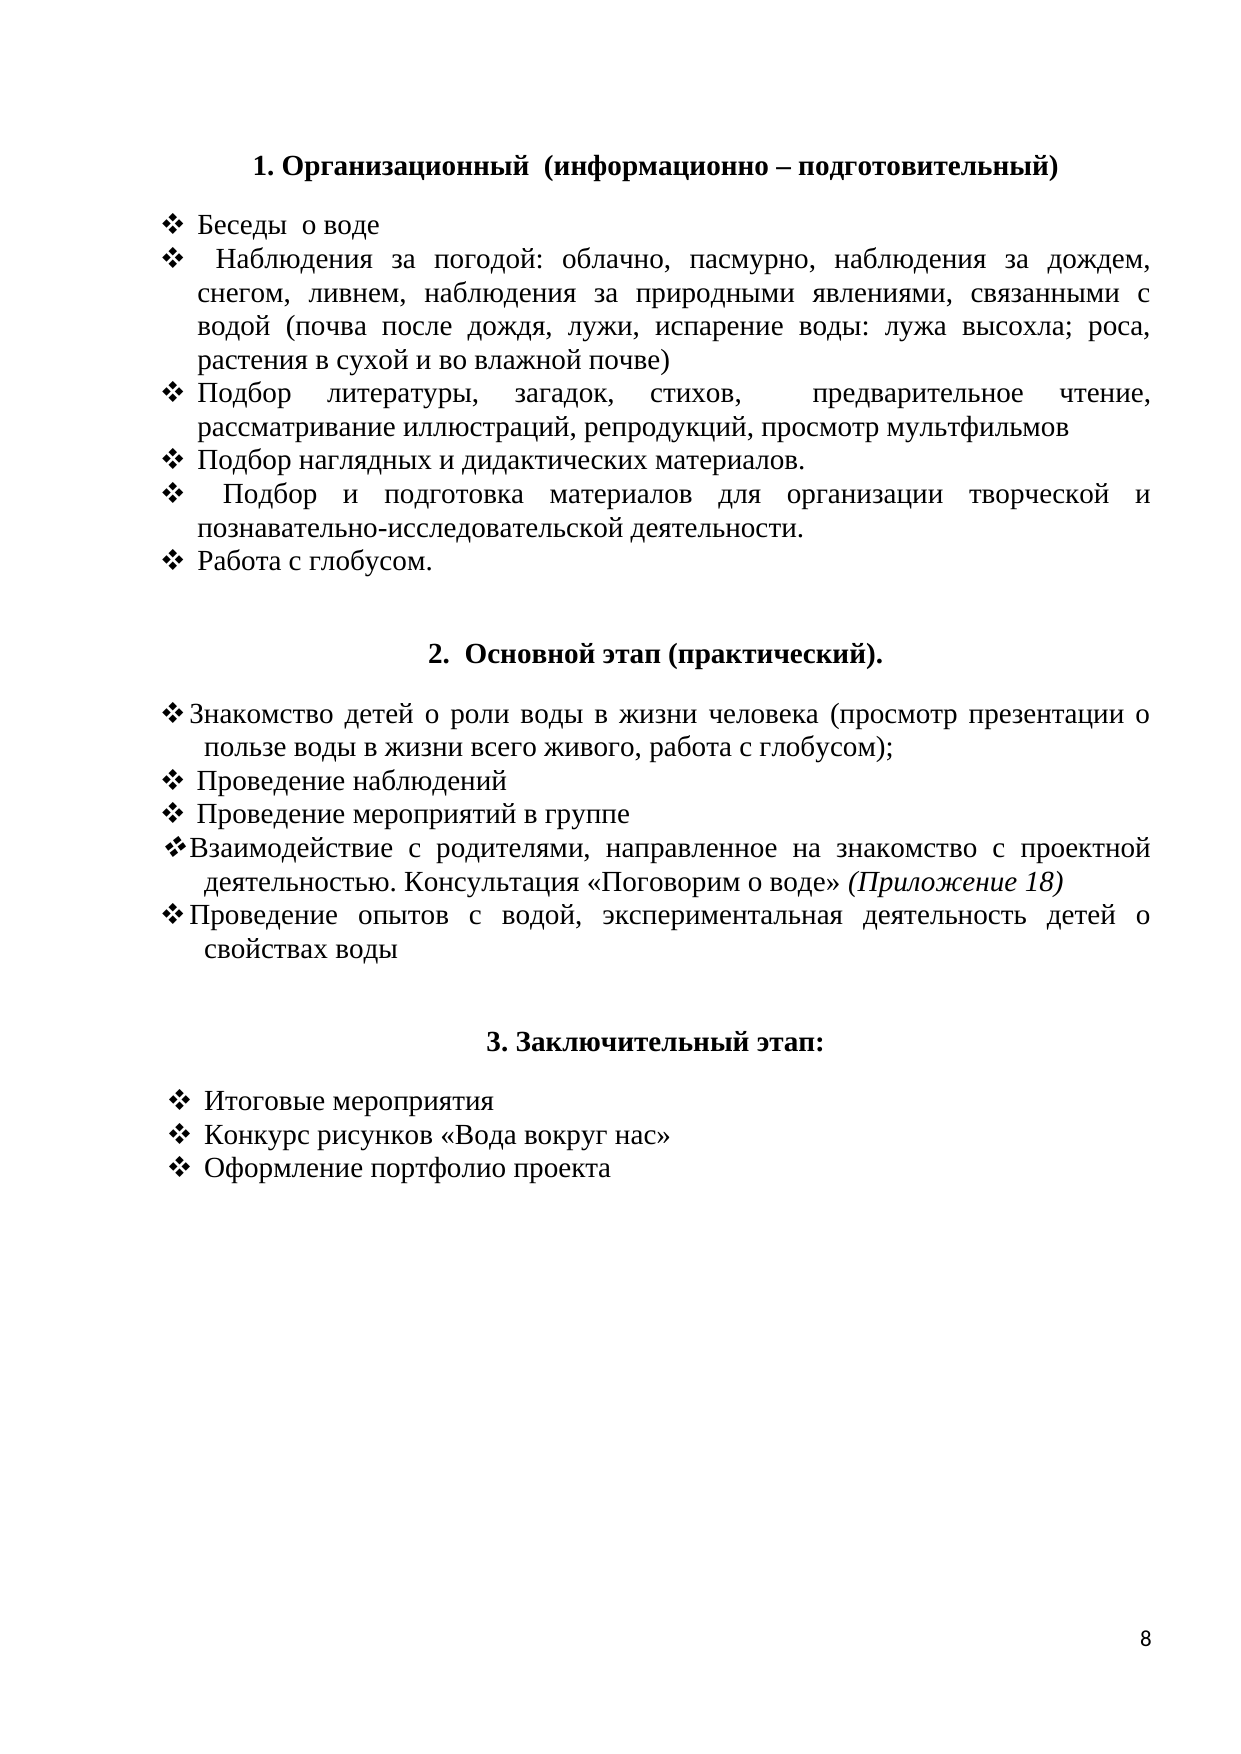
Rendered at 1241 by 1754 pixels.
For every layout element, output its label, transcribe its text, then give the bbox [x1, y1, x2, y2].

list Подбор наглядных и дидактических материалов. [159, 442, 1152, 476]
list Знакомство детей о роли воды в жизни человека (просмотр презентации о пользе воды в жизни всего живого, работа с глобусом); [159, 696, 1152, 763]
list Наблюдения за погодой: облачно, пасмурно, наблюдения за дождем, снегом, ливнем, наблюдения за природными явлениями, связанными с водой (почва после дождя, лужи, испарение воды: лужа высохла; роса, растения в сухой и во влажной почве) [159, 241, 1152, 375]
list Подбор и подготовка материалов для организации творческой и познавательно-исследовательской деятельности. [159, 476, 1152, 543]
list Взаимодействие с родителями, направленное на знакомство с проектной деятельностью. Консультация «Поговорим о воде» (Приложение 18) [159, 830, 1152, 897]
list Проведение опытов с водой, экспериментальная деятельность детей о свойствах воды [159, 897, 1152, 964]
text 2. Основной этап (практический). [159, 636, 1152, 670]
text 3. Заключительный этап: [159, 1024, 1152, 1057]
list Проведение мероприятий в группе [159, 797, 1152, 830]
list Беседы о воде [159, 207, 1152, 241]
list Проведение наблюдений [159, 763, 1152, 797]
text 1. Организационный (информационно – подготовительный) [159, 148, 1152, 182]
list Итоговые мероприятия [166, 1083, 1152, 1117]
list Оформление портфолио проекта [166, 1151, 1152, 1184]
list Подбор литературы, загадок, стихов, предварительное чтение, рассматривание иллюстраций, репродукций, просмотр мультфильмов [159, 375, 1152, 442]
list Конкурс рисунков «Вода вокруг нас» [166, 1117, 1152, 1151]
list Работа с глобусом. [159, 543, 1152, 577]
